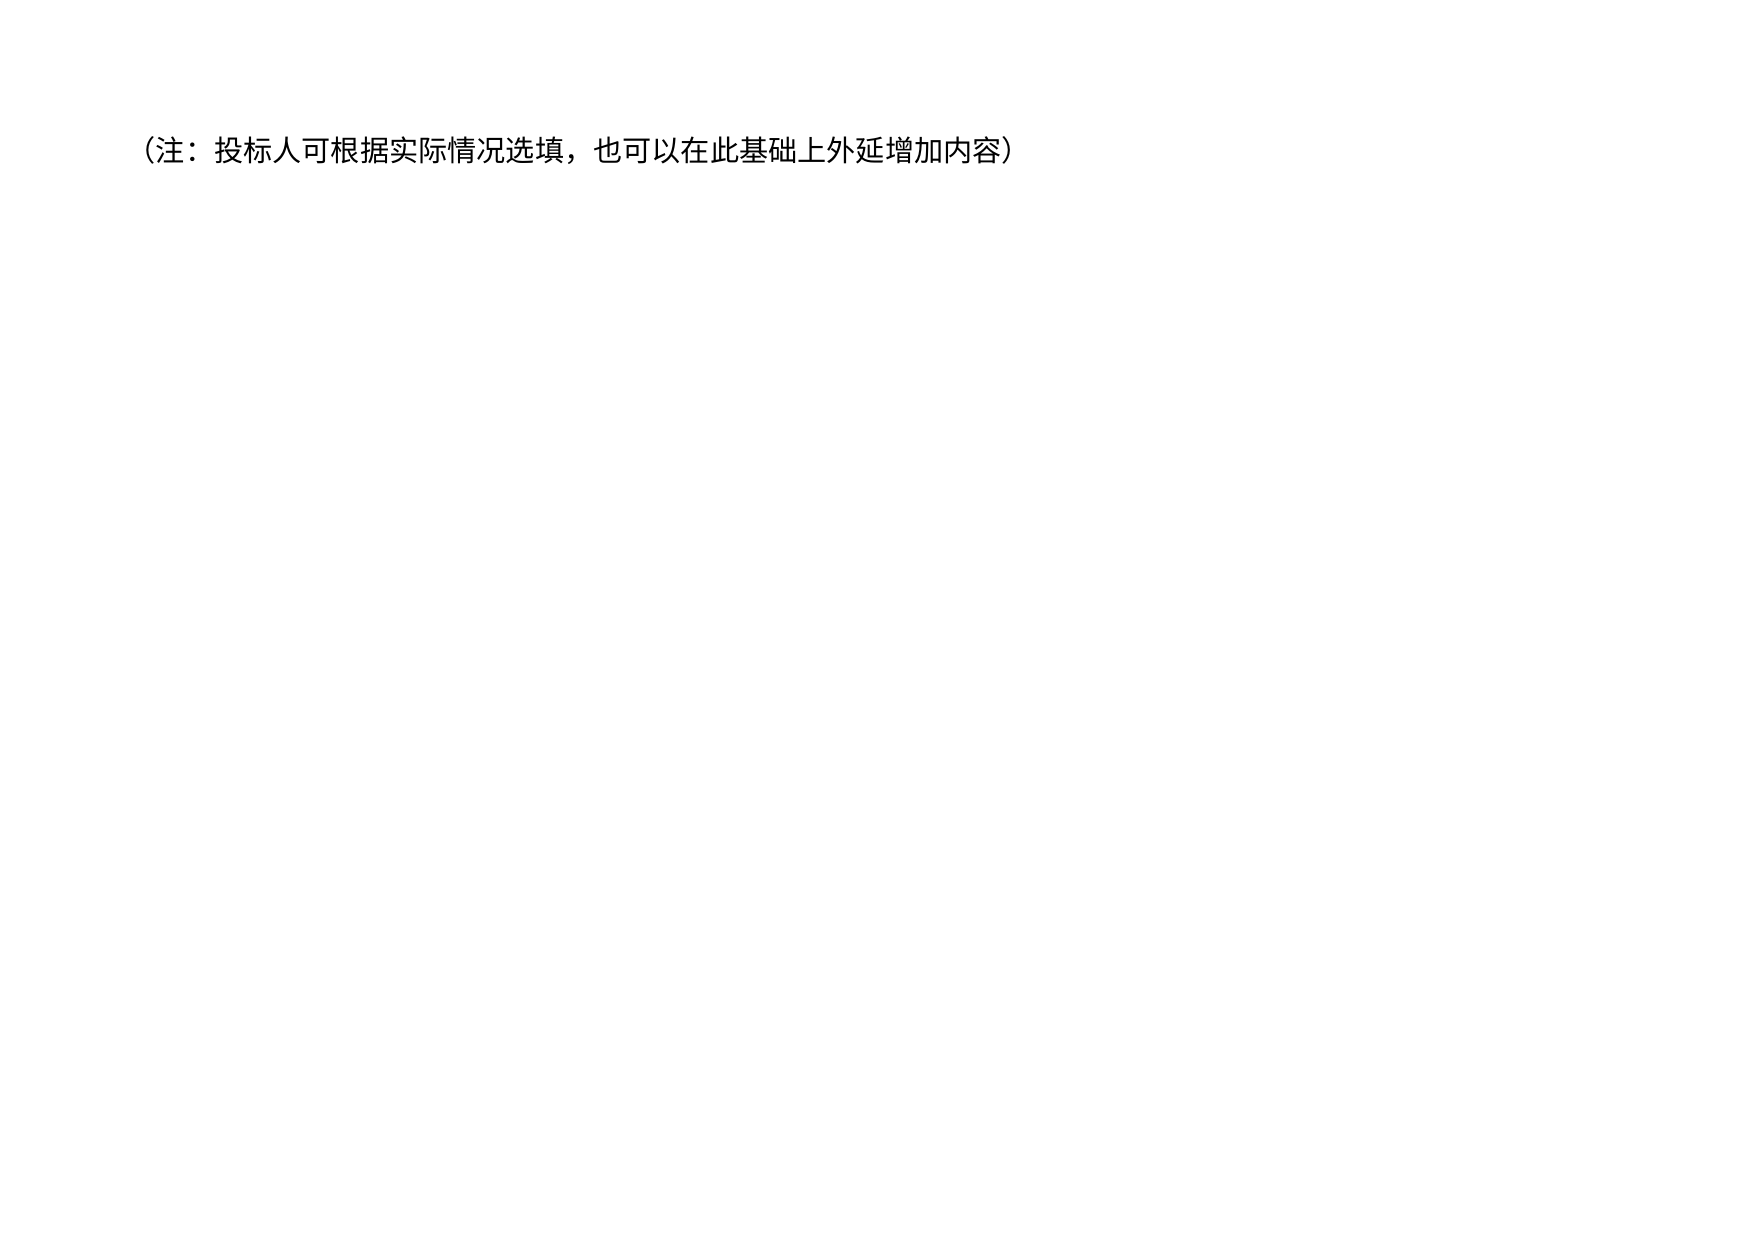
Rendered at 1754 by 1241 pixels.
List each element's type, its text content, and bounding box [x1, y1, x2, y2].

text （注：投标人可根据实际情况选填，也可以在此基础上外延增加内容） [126, 116, 1628, 181]
